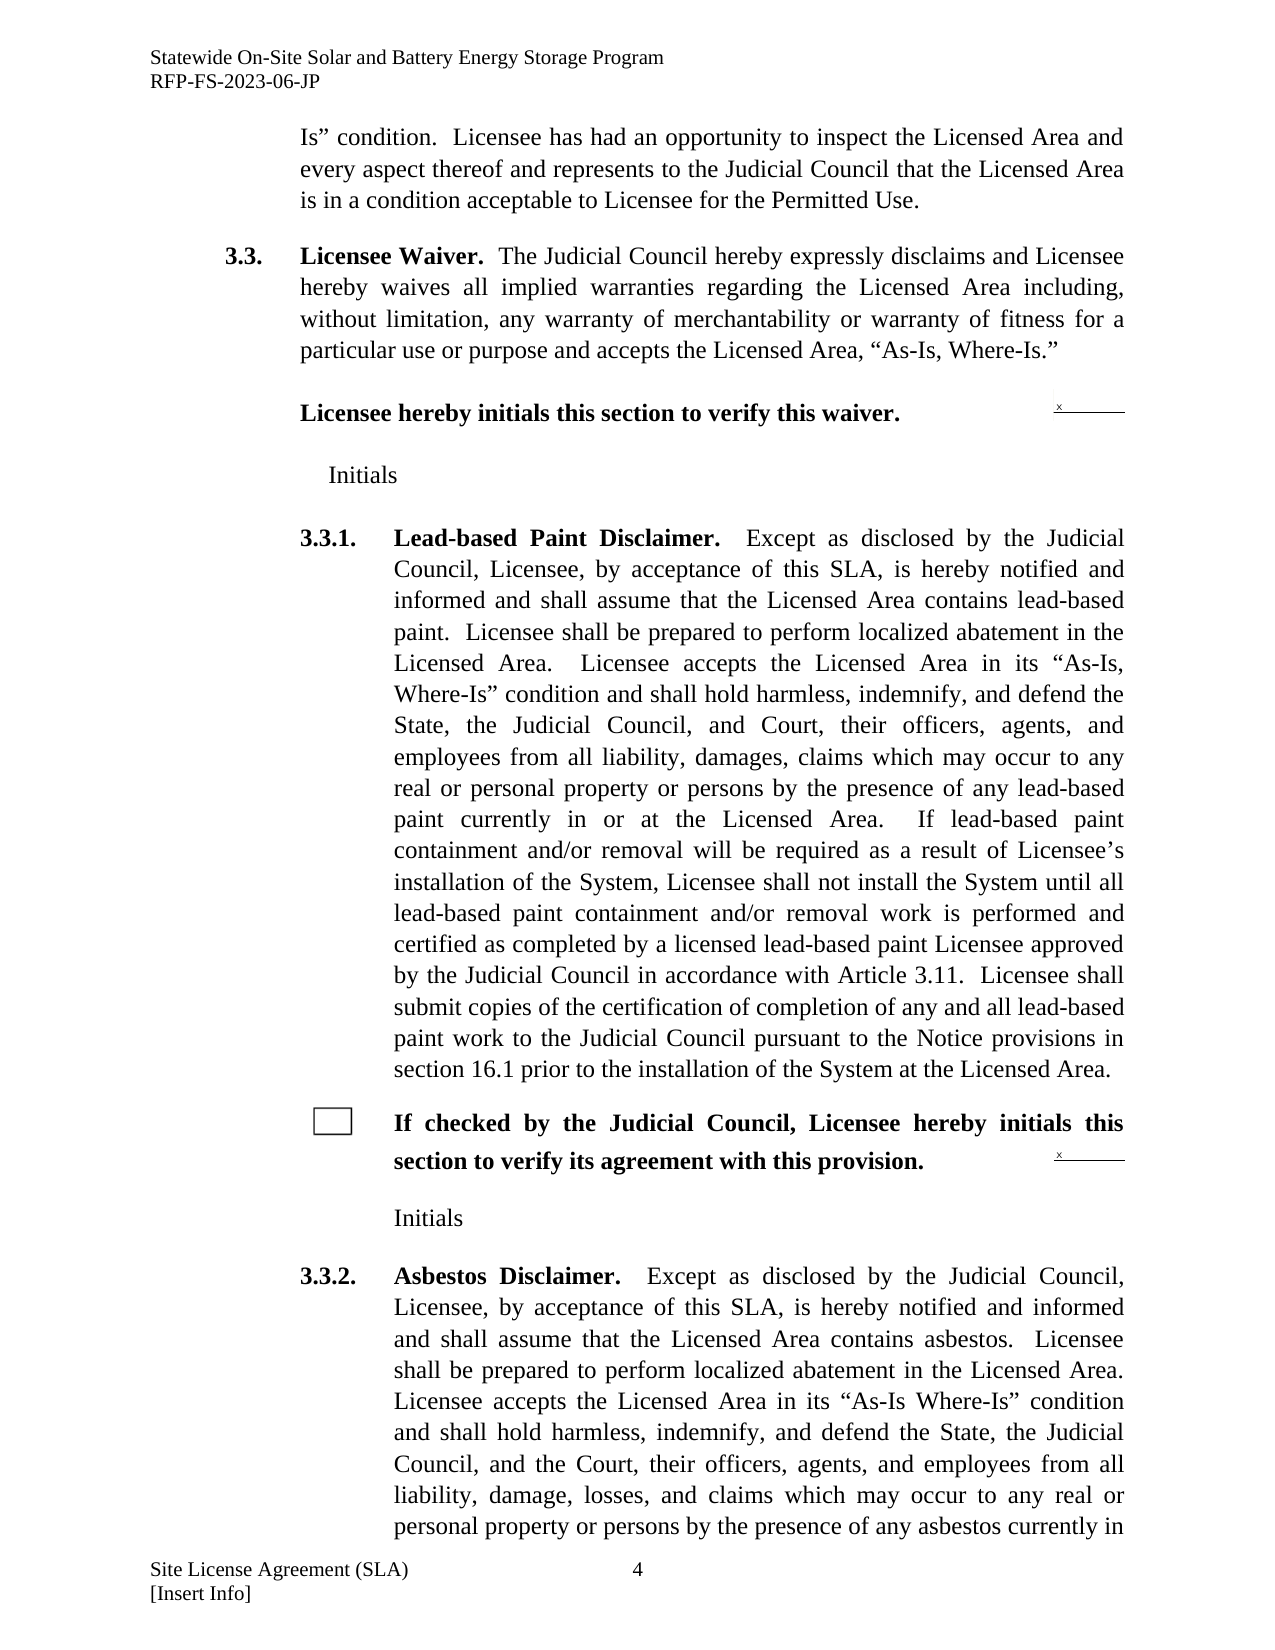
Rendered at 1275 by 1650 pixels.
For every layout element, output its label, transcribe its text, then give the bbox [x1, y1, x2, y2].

subtitle Licensee Waiver. The Judicial Council hereby expressly disclaims and Licensee hereby waives all implied warranties regarding the Licensed Area including, without limitation, any warranty of merchantability or warranty of fitness for a particular use or purpose and accepts the Licensed Area, “As-Is, Where-Is.” [225, 239, 1125, 364]
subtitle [225, 120, 1125, 214]
picture [312, 1106, 354, 1137]
text Licensee hereby initials this section to verify this waiver. Initials [300, 389, 1125, 489]
list If checked by the Judicial Council, Licensee hereby initials this section to verify its agreement with this provision. Initials [328, 1108, 1125, 1232]
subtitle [300, 1259, 1125, 1540]
subtitle Lead-based Paint Disclaimer. Except as disclosed by the Judicial Council, Licensee, by acceptance of this SLA, is hereby notified and informed and shall assume that the Licensed Area contains lead-based paint. Licensee shall be prepared to perform localized abatement in the Licensed Area. Licensee accepts the Licensed Area in its “As-Is, Where-Is” condition and shall hold harmless, indemnify, and defend the State, the Judicial Council, and Court, their officers, agents, and employees from all liability, damages, claims which may occur to any real or personal property or persons by the presence of any lead-based paint currently in or at the Licensed Area. If lead-based paint containment and/or removal will be required as a result of Licensee’s installation of the System, Licensee shall not install the System until all lead-based paint containment and/or removal work is performed and certified as completed by a licensed lead-based paint Licensee approved by the Judicial Council in accordance with Article 3.11. Licensee shall submit copies of the certification of completion of any and all lead-based paint work to the Judicial Council pursuant to the Notice provisions in section 16.1 prior to the installation of the System at the Licensed Area. [300, 521, 1125, 1083]
